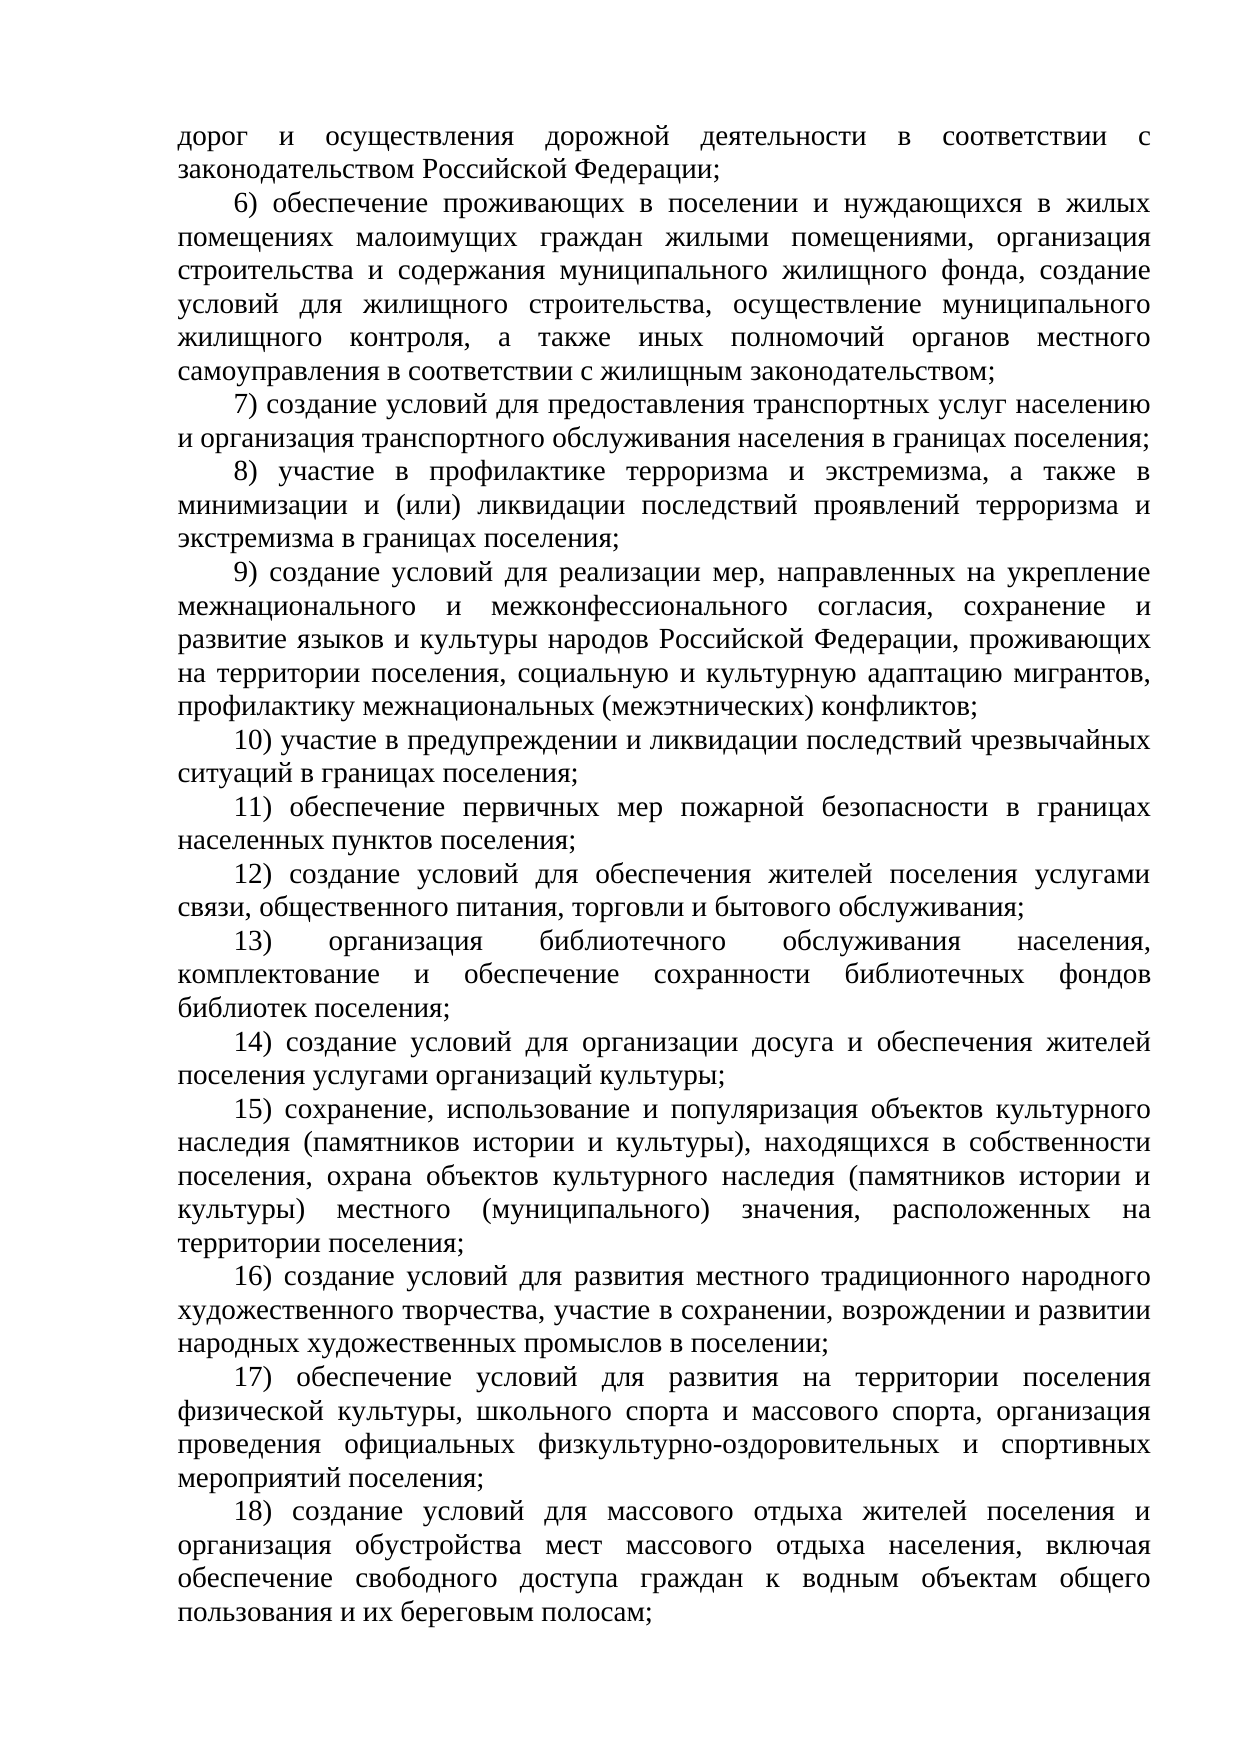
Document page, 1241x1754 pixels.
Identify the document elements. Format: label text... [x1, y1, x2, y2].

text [177, 118, 1152, 185]
text 6) обеспечение проживающих в поселении и нуждающихся в жилых помещениях малоимущих граждан жилыми помещениями, организация строительства и содержания муниципального жилищного фонда, создание условий для жилищного строительства, осуществление муниципального жилищного контроля, а также иных полномочий органов местного самоуправления в соответствии с жилищным законодательством; [177, 185, 1152, 386]
text 13) организация библиотечного обслуживания населения, комплектование и обеспечение сохранности библиотечных фондов библиотек поселения; [177, 923, 1152, 1024]
text 17) обеспечение условий для развития на территории поселения физической культуры, школьного спорта и массового спорта, организация проведения официальных физкультурно-оздоровительных и спортивных мероприятий поселения; [177, 1359, 1152, 1493]
text 9) создание условий для реализации мер, направленных на укрепление межнационального и межконфессионального согласия, сохранение и развитие языков и культуры народов Российской Федерации, проживающих на территории поселения, социальную и культурную адаптацию мигрантов, профилактику межнациональных (межэтнических) конфликтов; [177, 554, 1152, 722]
text 8) участие в профилактике терроризма и экстремизма, а также в минимизации и (или) ликвидации последствий проявлений терроризма и экстремизма в границах поселения; [177, 453, 1152, 554]
text 18) создание условий для массового отдыха жителей поселения и организация обустройства мест массового отдыха населения, включая обеспечение свободного доступа граждан к водным объектам общего пользования и их береговым полосам; [177, 1493, 1152, 1627]
text 11) обеспечение первичных мер пожарной безопасности в границах населенных пунктов поселения; [177, 789, 1152, 856]
text 15) сохранение, использование и популяризация объектов культурного наследия (памятников истории и культуры), находящихся в собственности поселения, охрана объектов культурного наследия (памятников истории и культуры) местного (муниципального) значения, расположенных на территории поселения; [177, 1091, 1152, 1258]
text 10) участие в предупреждении и ликвидации последствий чрезвычайных ситуаций в границах поселения; [177, 722, 1152, 789]
text 12) создание условий для обеспечения жителей поселения услугами связи, общественного питания, торговли и бытового обслуживания; [177, 856, 1152, 923]
text 16) создание условий для развития местного традиционного народного художественного творчества, участие в сохранении, возрождении и развитии народных художественных промыслов в поселении; [177, 1258, 1152, 1359]
text 14) создание условий для организации досуга и обеспечения жителей поселения услугами организаций культуры; [177, 1024, 1152, 1091]
text 7) создание условий для предоставления транспортных услуг населению и организация транспортного обслуживания населения в границах поселения; [177, 386, 1152, 453]
